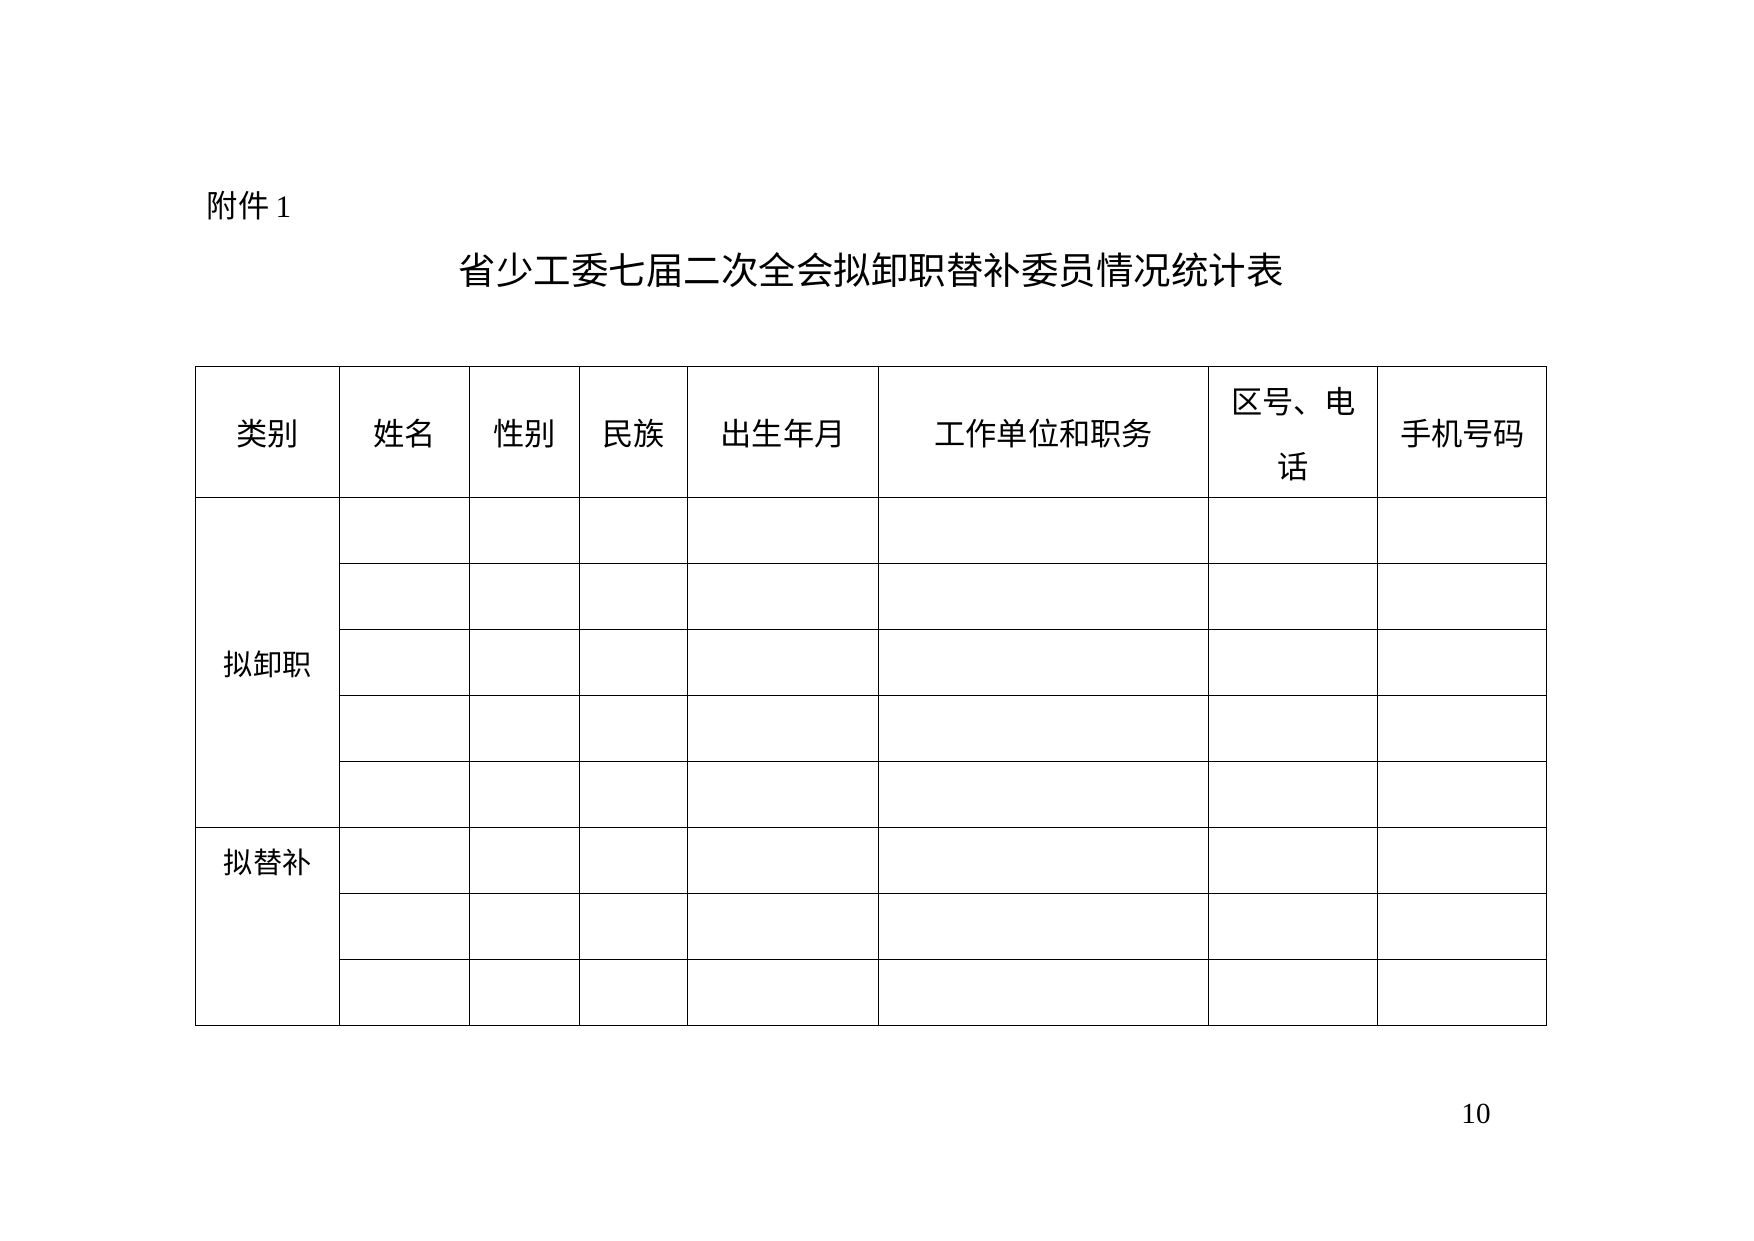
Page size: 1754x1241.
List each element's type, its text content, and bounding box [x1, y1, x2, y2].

table_cell [1209, 960, 1377, 1025]
table_cell [879, 960, 1208, 1025]
table_cell [470, 498, 579, 563]
table_cell [470, 564, 579, 629]
table_cell [580, 762, 687, 827]
table_cell [1378, 828, 1546, 893]
table_cell [1209, 630, 1377, 695]
table_cell 拟替补 [196, 828, 339, 1025]
table_cell [470, 630, 579, 695]
table_cell [1209, 498, 1377, 563]
table_cell [879, 630, 1208, 695]
table_cell [879, 564, 1208, 629]
table_cell [340, 894, 469, 959]
table_cell [470, 828, 579, 893]
table_cell [580, 828, 687, 893]
table_header 性别 [470, 367, 579, 497]
table_cell [470, 960, 579, 1025]
table_cell [688, 960, 878, 1025]
table_cell [879, 762, 1208, 827]
table_cell [688, 498, 878, 563]
table_cell [340, 828, 469, 893]
table_cell [1209, 894, 1377, 959]
table_header 区号、电话 [1209, 367, 1377, 497]
table_cell [1209, 762, 1377, 827]
table_cell [1378, 630, 1546, 695]
table_cell [470, 696, 579, 761]
table_cell 拟卸职 [196, 498, 339, 827]
text 附件1 [207, 171, 1535, 236]
table_cell [1378, 894, 1546, 959]
table_header 工作单位和职务 [879, 367, 1208, 497]
table_cell [580, 630, 687, 695]
table_cell [879, 696, 1208, 761]
table_cell [1209, 828, 1377, 893]
table_cell [1209, 564, 1377, 629]
table_cell [688, 894, 878, 959]
table_cell [1378, 564, 1546, 629]
table_cell [1378, 696, 1546, 761]
table_header 出生年月 [688, 367, 878, 497]
table_cell [879, 894, 1208, 959]
table_header 姓名 [340, 367, 469, 497]
table_cell [580, 696, 687, 761]
table_cell [879, 498, 1208, 563]
table_cell [1378, 960, 1546, 1025]
table_cell [688, 564, 878, 629]
table_cell [688, 762, 878, 827]
table_cell [340, 762, 469, 827]
table_header 民族 [580, 367, 687, 497]
table_header 手机号码 [1378, 367, 1546, 497]
text 省少工委七届二次全会拟卸职替补委员情况统计表 [207, 236, 1535, 301]
table_cell [1378, 498, 1546, 563]
table_cell [340, 960, 469, 1025]
table_cell [580, 564, 687, 629]
table_cell [1209, 696, 1377, 761]
table_cell [1378, 762, 1546, 827]
table_cell [580, 498, 687, 563]
table_cell [688, 828, 878, 893]
table_cell [879, 828, 1208, 893]
table_header 类别 [196, 367, 339, 497]
table_cell [688, 630, 878, 695]
table_cell [340, 696, 469, 761]
table_cell [580, 960, 687, 1025]
table_cell [688, 696, 878, 761]
table_cell [470, 894, 579, 959]
table_cell [580, 894, 687, 959]
table_cell [340, 564, 469, 629]
table_cell [340, 630, 469, 695]
table_cell [470, 762, 579, 827]
table_cell [340, 498, 469, 563]
